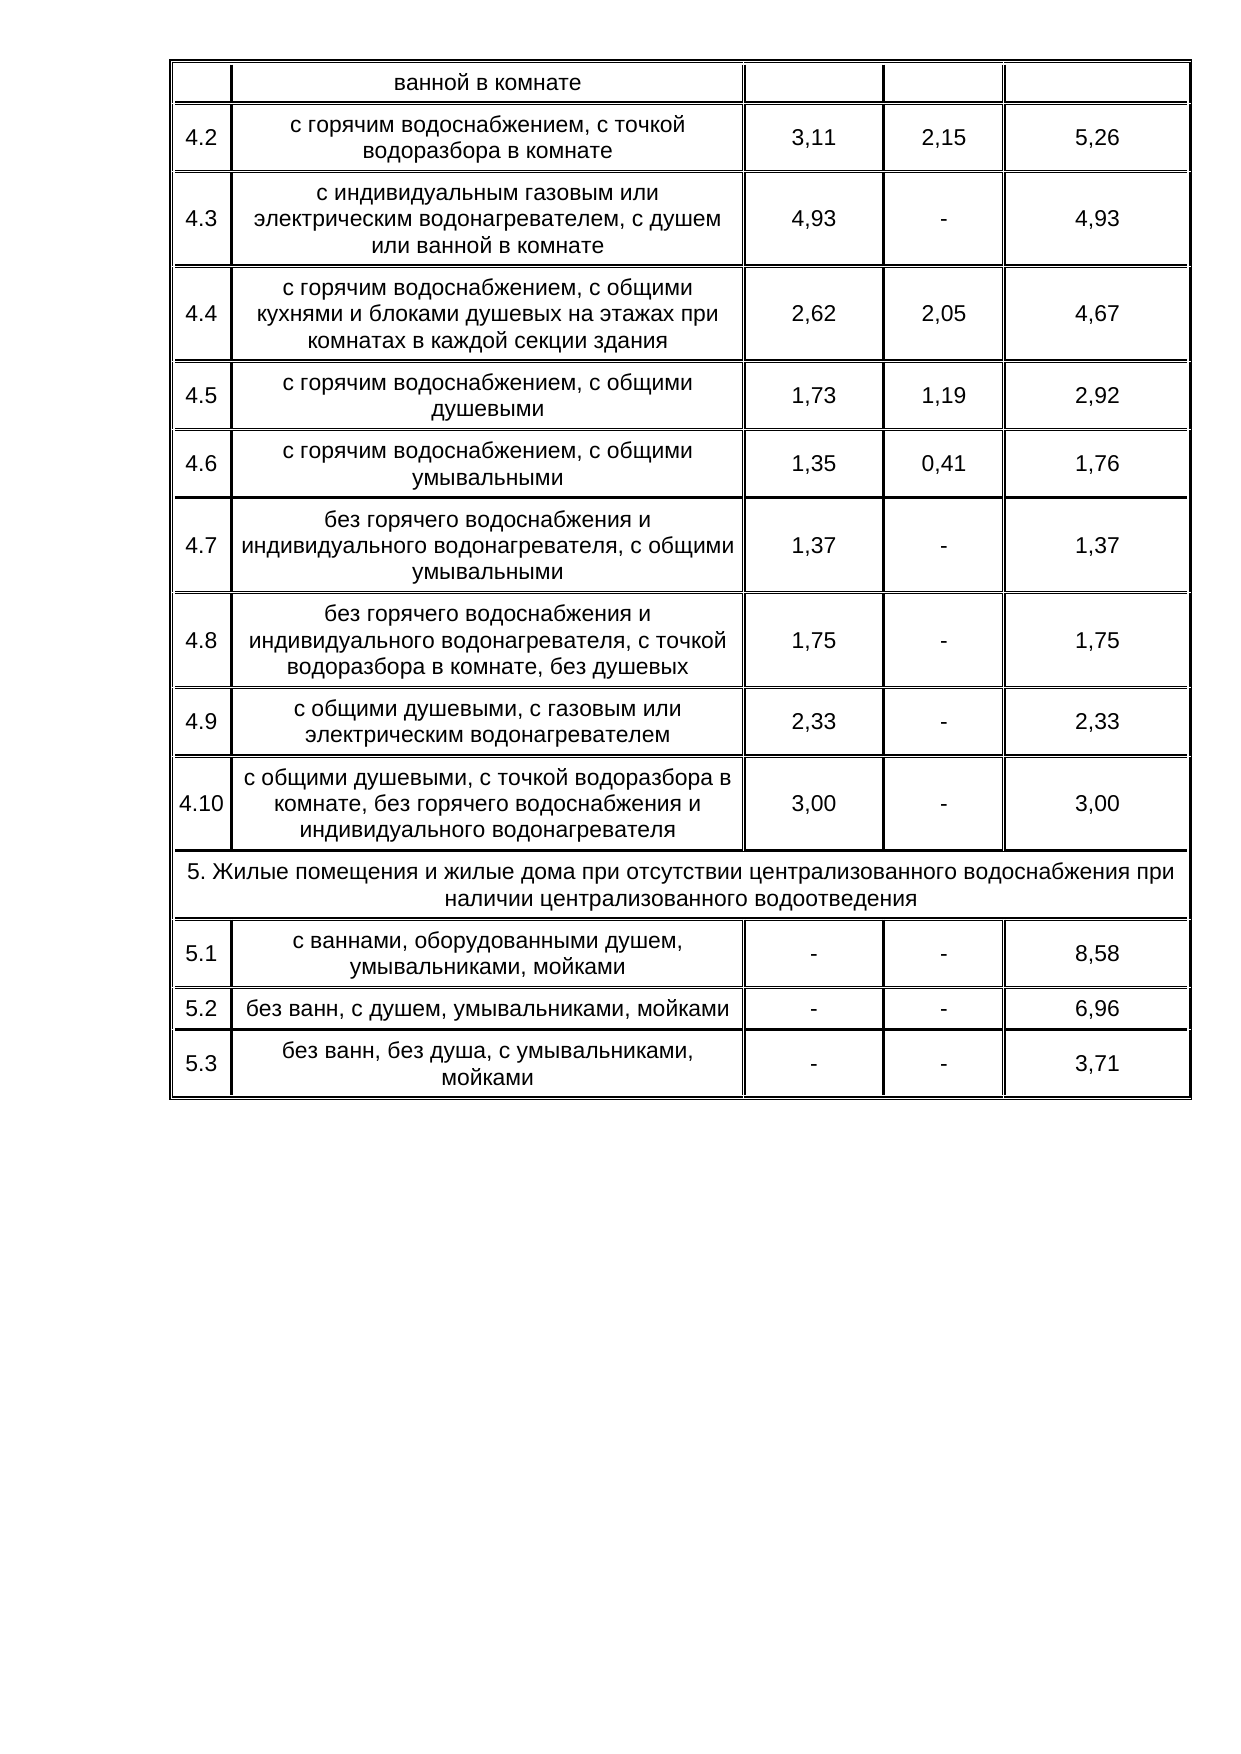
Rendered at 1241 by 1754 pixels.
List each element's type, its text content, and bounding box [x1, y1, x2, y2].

table_cell 4,93 [1006, 170, 1190, 264]
table_cell - [744, 1031, 883, 1096]
table_cell - [885, 594, 1002, 686]
table_cell 3,11 [746, 105, 882, 169]
table_cell - [885, 173, 1002, 264]
table_cell 5.2 [171, 986, 231, 1028]
table_cell без ванн, без душа, с умывальниками, мойками [231, 1028, 744, 1096]
table_cell 2,05 [885, 268, 1002, 359]
table_cell 2,62 [746, 268, 882, 359]
table_cell 4.3 [173, 170, 230, 264]
table_cell 3,51 [744, 63, 883, 101]
table_cell 4.2 [173, 101, 230, 169]
table_cell 5.1 [173, 917, 230, 986]
table_cell с ваннами, оборудованными душем, умывальниками, мойками [233, 921, 742, 986]
table_cell без горячего водоснабжения и индивидуального водонагревателя, с общими умывальными [233, 499, 742, 591]
table_cell - [885, 989, 1002, 1028]
table_cell 8,58 [1006, 917, 1190, 986]
table_cell 4.9 [171, 686, 231, 754]
table_cell 3,71 [1004, 1028, 1191, 1096]
table_cell 2,33 [1004, 686, 1191, 754]
table_cell 4.10 [173, 754, 230, 849]
table_cell 6,96 [1004, 986, 1191, 1028]
table_cell 4,93 [746, 173, 882, 264]
table_cell 1,75 [746, 594, 882, 686]
table_cell с горячим водоснабжением, с точкой водоразбора в комнате [233, 105, 742, 169]
table_cell - [885, 921, 1002, 986]
table_cell 1,37 [1006, 496, 1189, 591]
table_cell 4,67 [1006, 264, 1190, 359]
table_cell 0,41 [885, 431, 1002, 496]
table_cell с индивидуальным газовым или электрическим водонагревателем, с душем или ванной в комнате [233, 173, 742, 264]
table_cell 6,16 [1004, 63, 1189, 101]
table_cell 1,35 [746, 431, 882, 496]
table_cell с общими душевыми, с газовым или электрическим водонагревателем [233, 689, 742, 754]
table_cell 4.5 [173, 359, 230, 428]
table_cell 2,92 [1006, 359, 1190, 428]
table_cell 1,75 [1004, 591, 1191, 686]
table_cell 2,33 [746, 689, 882, 754]
table_cell 5. Жилые помещения и жилые дома при отсутствии централизованного водоснабжения при наличии централизованного водоотведения [173, 849, 1189, 917]
table_cell - [746, 989, 882, 1028]
table_cell 1,76 [1004, 428, 1191, 496]
table_cell без ванн, с душем, умывальниками, мойками [233, 989, 742, 1028]
table_cell - [885, 758, 1002, 849]
table_cell без горячего водоснабжения и индивидуального водонагревателя, с точкой водоразбора в комнате, без душевых [233, 594, 742, 686]
table_cell 3,00 [1006, 754, 1190, 849]
table_cell с горячим водоснабжением, с общими кухнями и блоками душевых на этажах при комнатах в каждой секции здания [233, 268, 742, 359]
table_cell 1,73 [746, 363, 882, 428]
table_cell с общими душевыми, с точкой водоразбора в комнате, без горячего водоснабжения и индивидуального водонагревателя [233, 758, 742, 849]
table_cell - [883, 1028, 1004, 1096]
table_cell - [746, 921, 882, 986]
table_cell с горячим водоснабжением, с общими умывальными [233, 431, 742, 496]
table_cell 1,19 [885, 363, 1002, 428]
table_cell - [885, 499, 1002, 591]
table_cell 4.6 [171, 428, 231, 496]
table_cell 4.8 [171, 591, 231, 686]
table_cell 4.7 [173, 496, 230, 591]
table_cell 4.4 [173, 264, 230, 359]
table_cell 5,26 [1006, 101, 1190, 169]
table_cell 5.3 [171, 1028, 231, 1096]
table_cell 2,65 [883, 61, 1004, 101]
table_cell 3,00 [746, 758, 882, 849]
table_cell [231, 61, 744, 101]
table_cell - [885, 689, 1002, 754]
table_cell 2,15 [885, 105, 1002, 169]
table_cell 1,37 [746, 499, 882, 591]
table_cell с горячим водоснабжением, с общими душевыми [233, 363, 742, 428]
table_cell 4.1 [173, 63, 231, 101]
